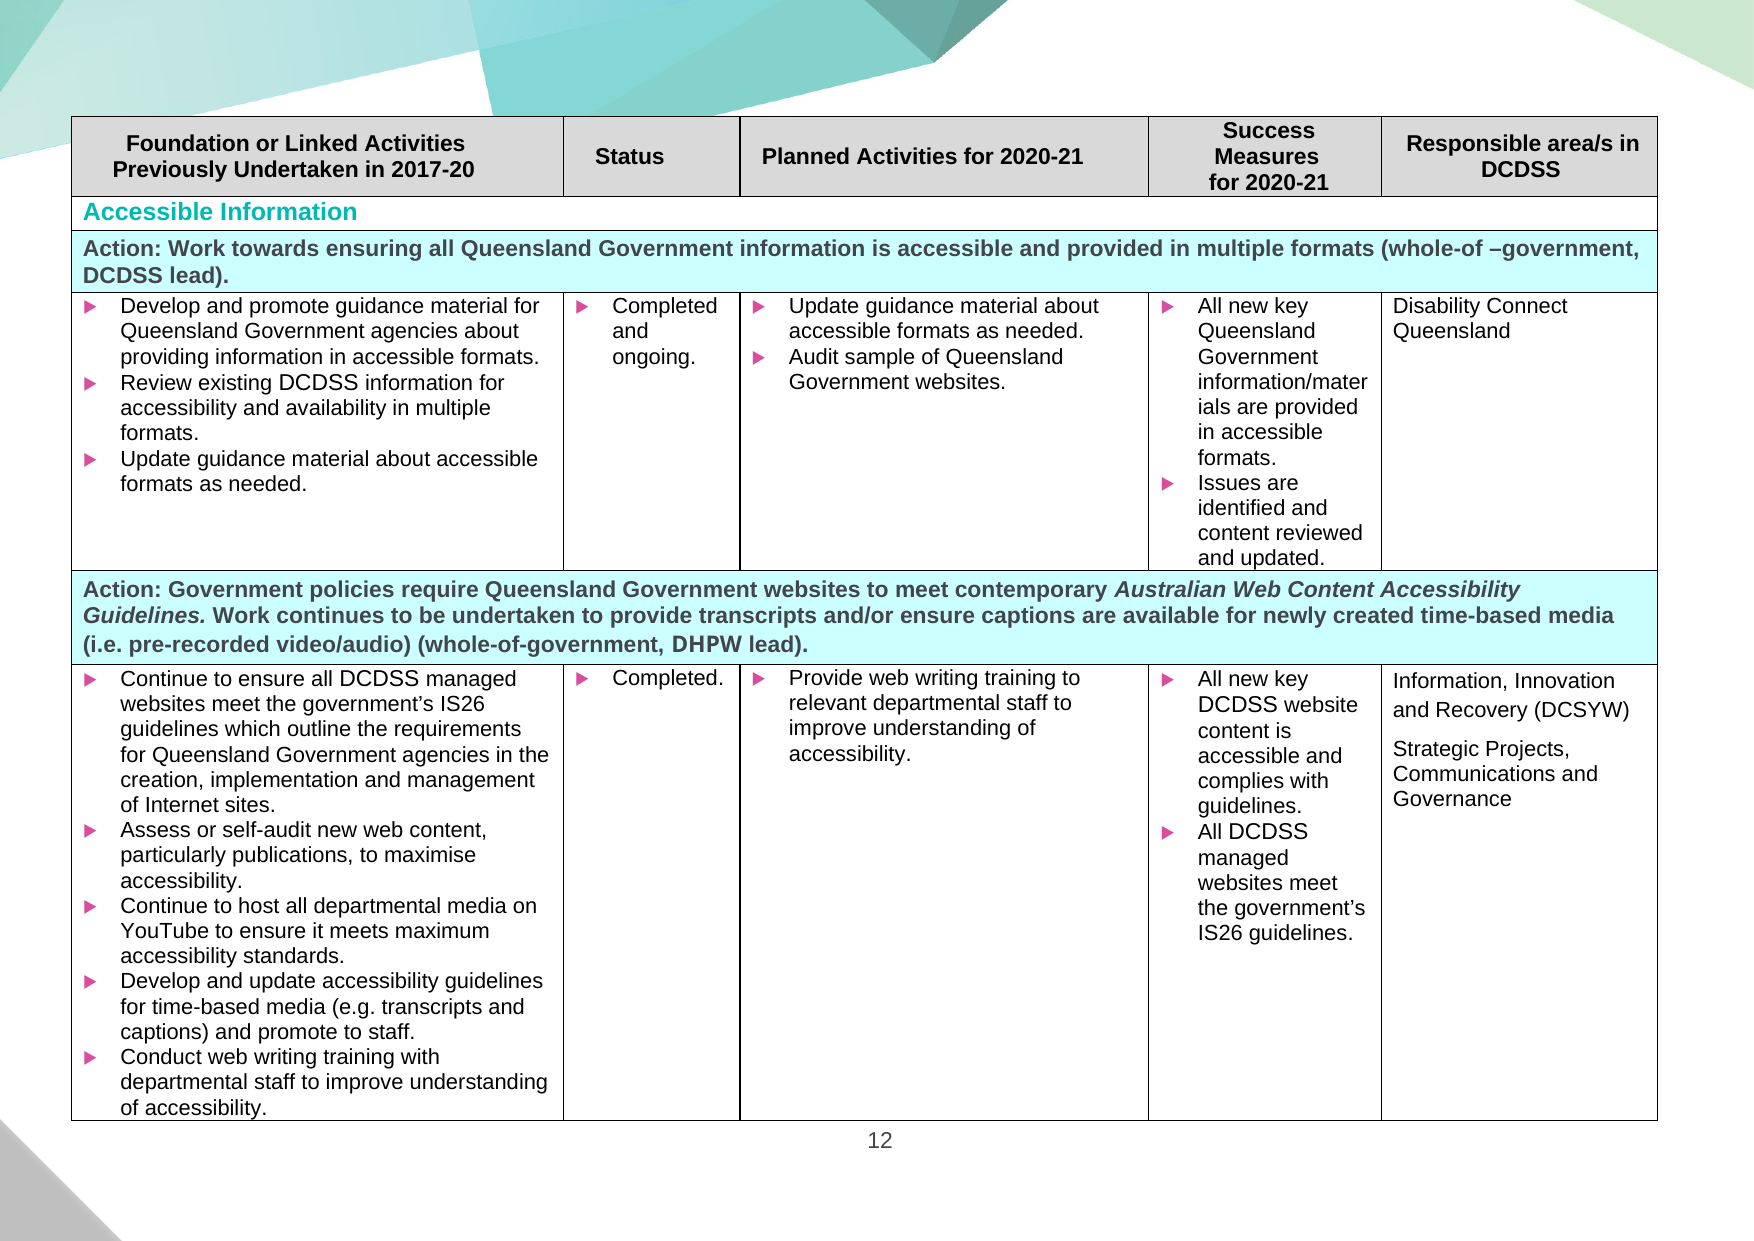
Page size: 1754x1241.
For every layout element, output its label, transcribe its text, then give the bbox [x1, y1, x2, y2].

table_cell Disability Connect Queensland [1382, 293, 1657, 570]
table_cell Action: Government policies require Queensland Government websites to meet contemporary Australian Web Content Accessibility Guidelines. Work continues to be undertaken to provide transcripts and/or ensure captions are available for newly created time-based media (i.e. pre-recorded video/audio) (whole-of-government, DHPW lead). AAQ action. [72, 571, 1657, 664]
table_header Status [564, 117, 739, 196]
picture [0, 0, 1754, 222]
table_cell Provide web writing training to relevant departmental staff to improve understanding of accessibility. [741, 665, 1148, 1120]
table_cell Action: Work towards ensuring all Queensland Government information is accessible and provided in multiple formats (whole-of –government, DCDSS lead). AAQ action. [72, 231, 1657, 292]
table_cell Accessible Information [72, 197, 1657, 230]
table_header Foundation or Linked Activities Previously Undertaken in 2017-20 [72, 117, 563, 196]
table_cell All new key DCDSS website content is accessible and complies with guidelines. All DCDSS managed websites meet the government’s IS26 guidelines. [1149, 665, 1381, 1120]
table_header Success Measures for 2020-21 [1149, 117, 1381, 196]
table_cell Continue to ensure all DCDSS managed websites meet the government’s IS26 guidelines which outline the requirements for Queensland Government agencies in the creation, implementation and management of Internet sites. Assess or self-audit new web content, particularly publications, to maximise accessibility. Continue to host all departmental media on YouTube to ensure it meets maximum accessibility standards. Develop and update accessibility guidelines for time-based media (e.g. transcripts and captions) and promote to staff. Conduct web writing training with departmental staff to improve understanding of accessibility. [72, 665, 563, 1120]
table_header Planned Activities for 2020-21 [741, 117, 1148, 196]
table_cell Develop and promote guidance material for Queensland Government agencies about providing information in accessible formats. Review existing DCDSS information for accessibility and availability in multiple formats. Update guidance material about accessible formats as needed. [72, 293, 563, 570]
table_cell Update guidance material about accessible formats as needed. Audit sample of Queensland Government websites. [741, 293, 1148, 570]
table_cell All new key Queensland Government information/materials are provided in accessible formats. Issues are identified and content reviewed and updated. [1149, 293, 1381, 570]
table_header Responsible area/s in DCDSS [1382, 117, 1657, 196]
table_cell Completed and ongoing. [564, 293, 739, 570]
table_cell Information, Innovation and Recovery (DCSYW) Strategic Projects, Communications and Governance [1382, 665, 1657, 1120]
table_cell Completed. [564, 665, 739, 1120]
